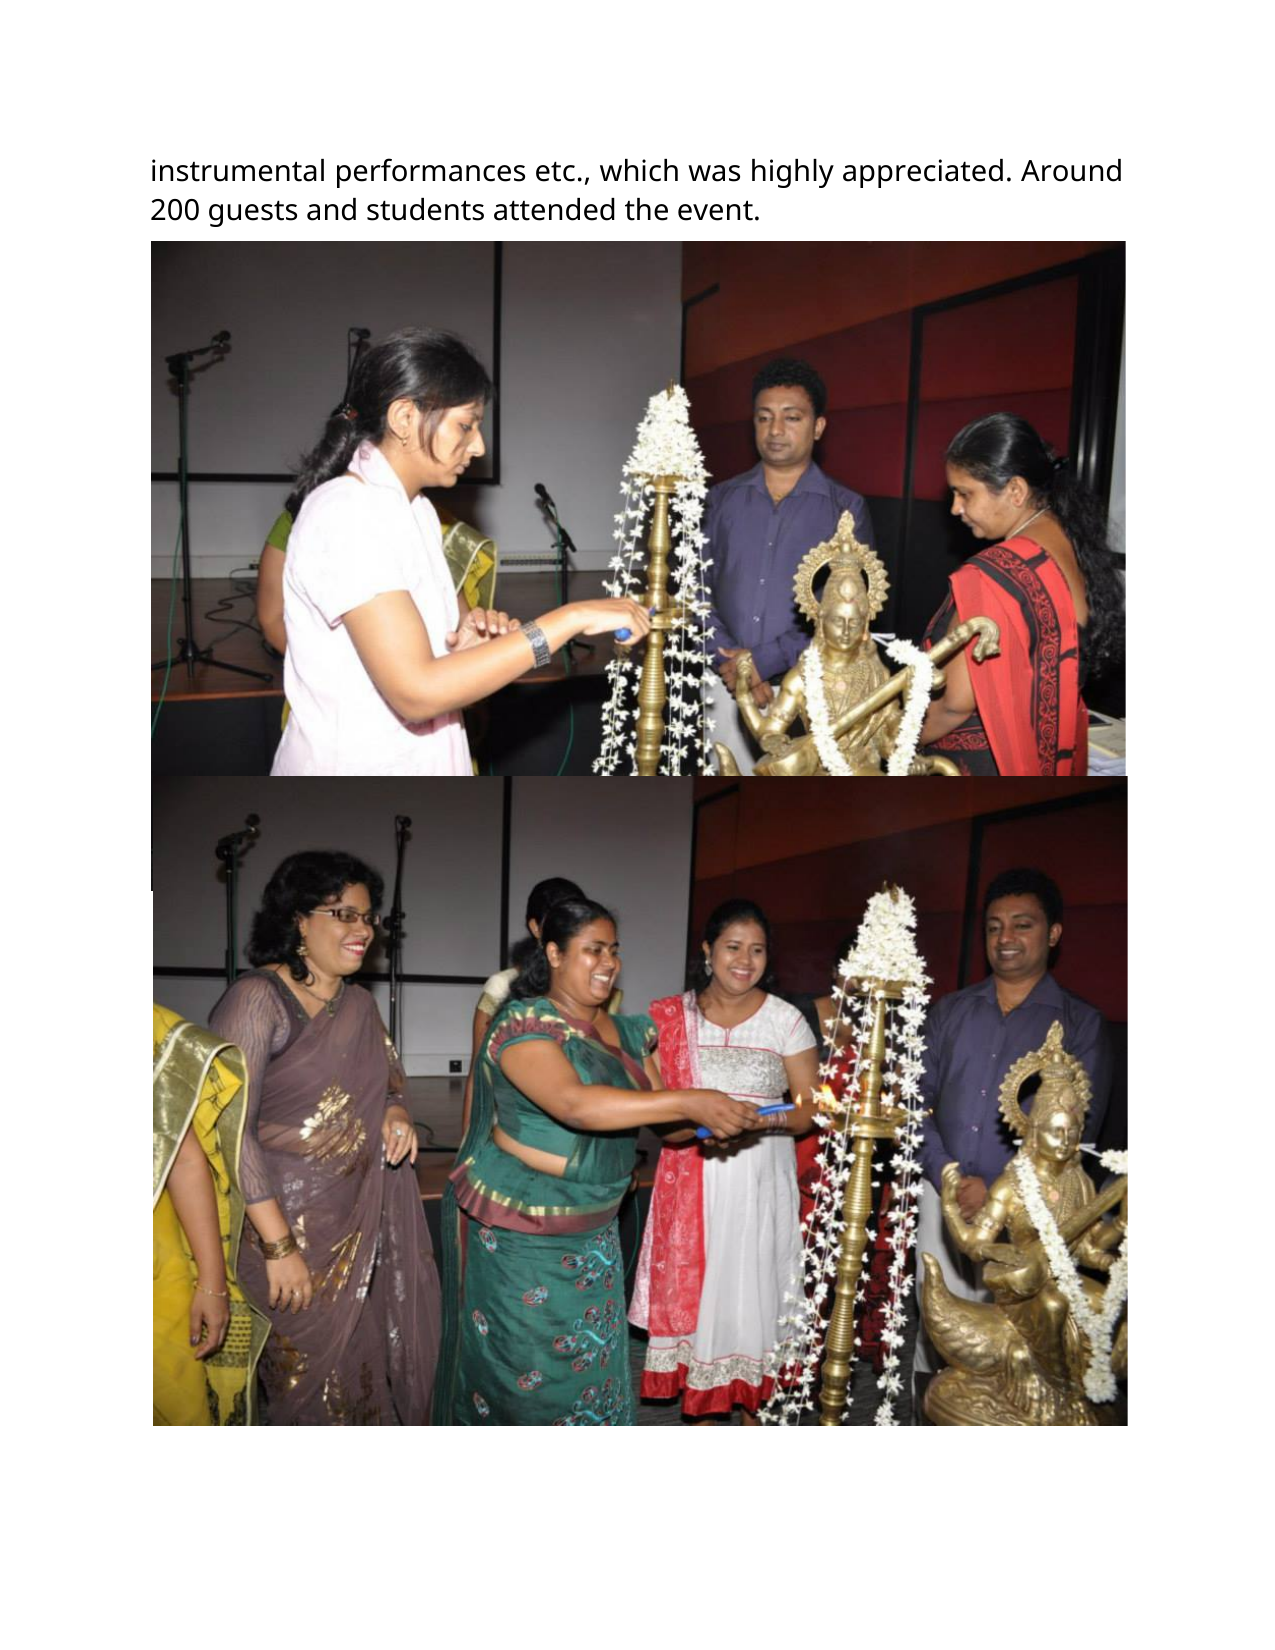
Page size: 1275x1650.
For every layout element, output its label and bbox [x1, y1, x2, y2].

text [150, 150, 1125, 229]
picture [151, 241, 1128, 1426]
